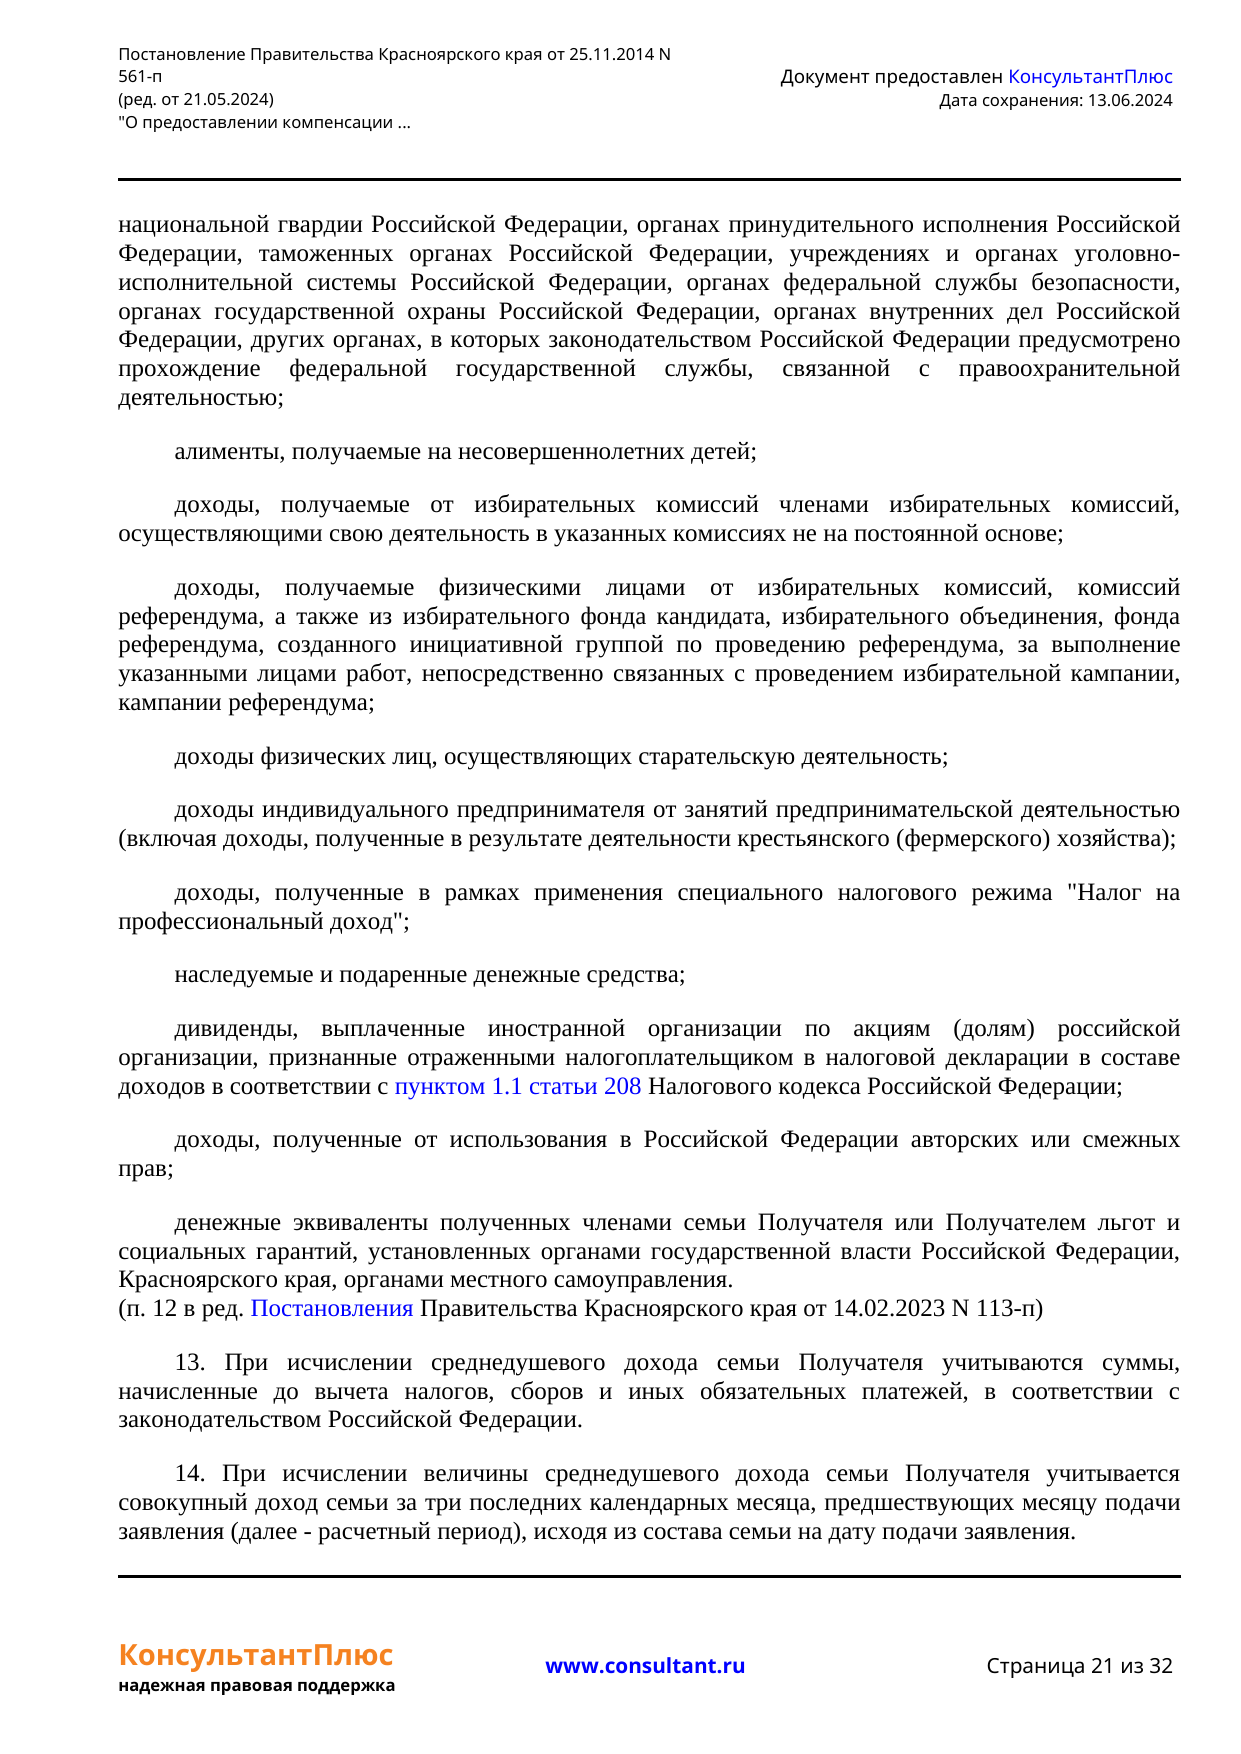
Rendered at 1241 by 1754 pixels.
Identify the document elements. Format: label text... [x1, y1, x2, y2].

text доходы, полученные в рамках применения специального налогового режима "Налог на профессиональный доход"; [118, 877, 1181, 934]
text доходы, получаемые физическими лицами от избирательных комиссий, комиссий референдума, а также из избирательного фонда кандидата, избирательного объединения, фонда референдума, созданного инициативной группой по проведению референдума, за выполнение указанными лицами работ, непосредственно связанных с проведением избирательной кампании, кампании референдума; [118, 572, 1181, 716]
text доходы физических лиц, осуществляющих старательскую деятельность; [118, 741, 1181, 769]
text доходы индивидуального предпринимателя от занятий предпринимательской деятельностью (включая доходы, полученные в результате деятельности крестьянского (фермерского) хозяйства); [118, 794, 1181, 852]
text дивиденды, выплаченные иностранной организации по акциям (долям) российской организации, признанные отраженными налогоплательщиком в налоговой декларации в составе доходов в соответствии с пунктом 1.1 статьи 208 Налогового кодекса Российской Федерации; [118, 1013, 1181, 1099]
text доходы, полученные от использования в Российской Федерации авторских или смежных прав; [118, 1124, 1181, 1182]
text алименты, получаемые на несовершеннолетних детей; [118, 436, 1181, 464]
text доходы, получаемые от избирательных комиссий членами избирательных комиссий, осуществляющими свою деятельность в указанных комиссиях не на постоянной основе; [118, 489, 1181, 547]
text денежные эквиваленты полученных членами семьи Получателя или Получателем льгот и социальных гарантий, установленных органами государственной власти Российской Федерации, Красноярского края, органами местного самоуправления. [118, 1207, 1181, 1293]
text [118, 209, 1181, 411]
text 14. При исчислении величины среднедушевого дохода семьи Получателя учитывается совокупный доход семьи за три последних календарных месяца, предшествующих месяцу подачи заявления (далее - расчетный период), исходя из состава семьи на дату подачи заявления. [118, 1458, 1181, 1544]
text наследуемые и подаренные денежные средства; [118, 959, 1181, 988]
text 13. При исчислении среднедушевого дохода семьи Получателя учитываются суммы, начисленные до вычета налогов, сборов и иных обязательных платежей, в соответствии с законодательством Российской Федерации. [118, 1347, 1181, 1433]
text (п. 12 в ред. Постановления Правительства Красноярского края от 14.02.2023 N 113-п) [118, 1293, 1181, 1322]
